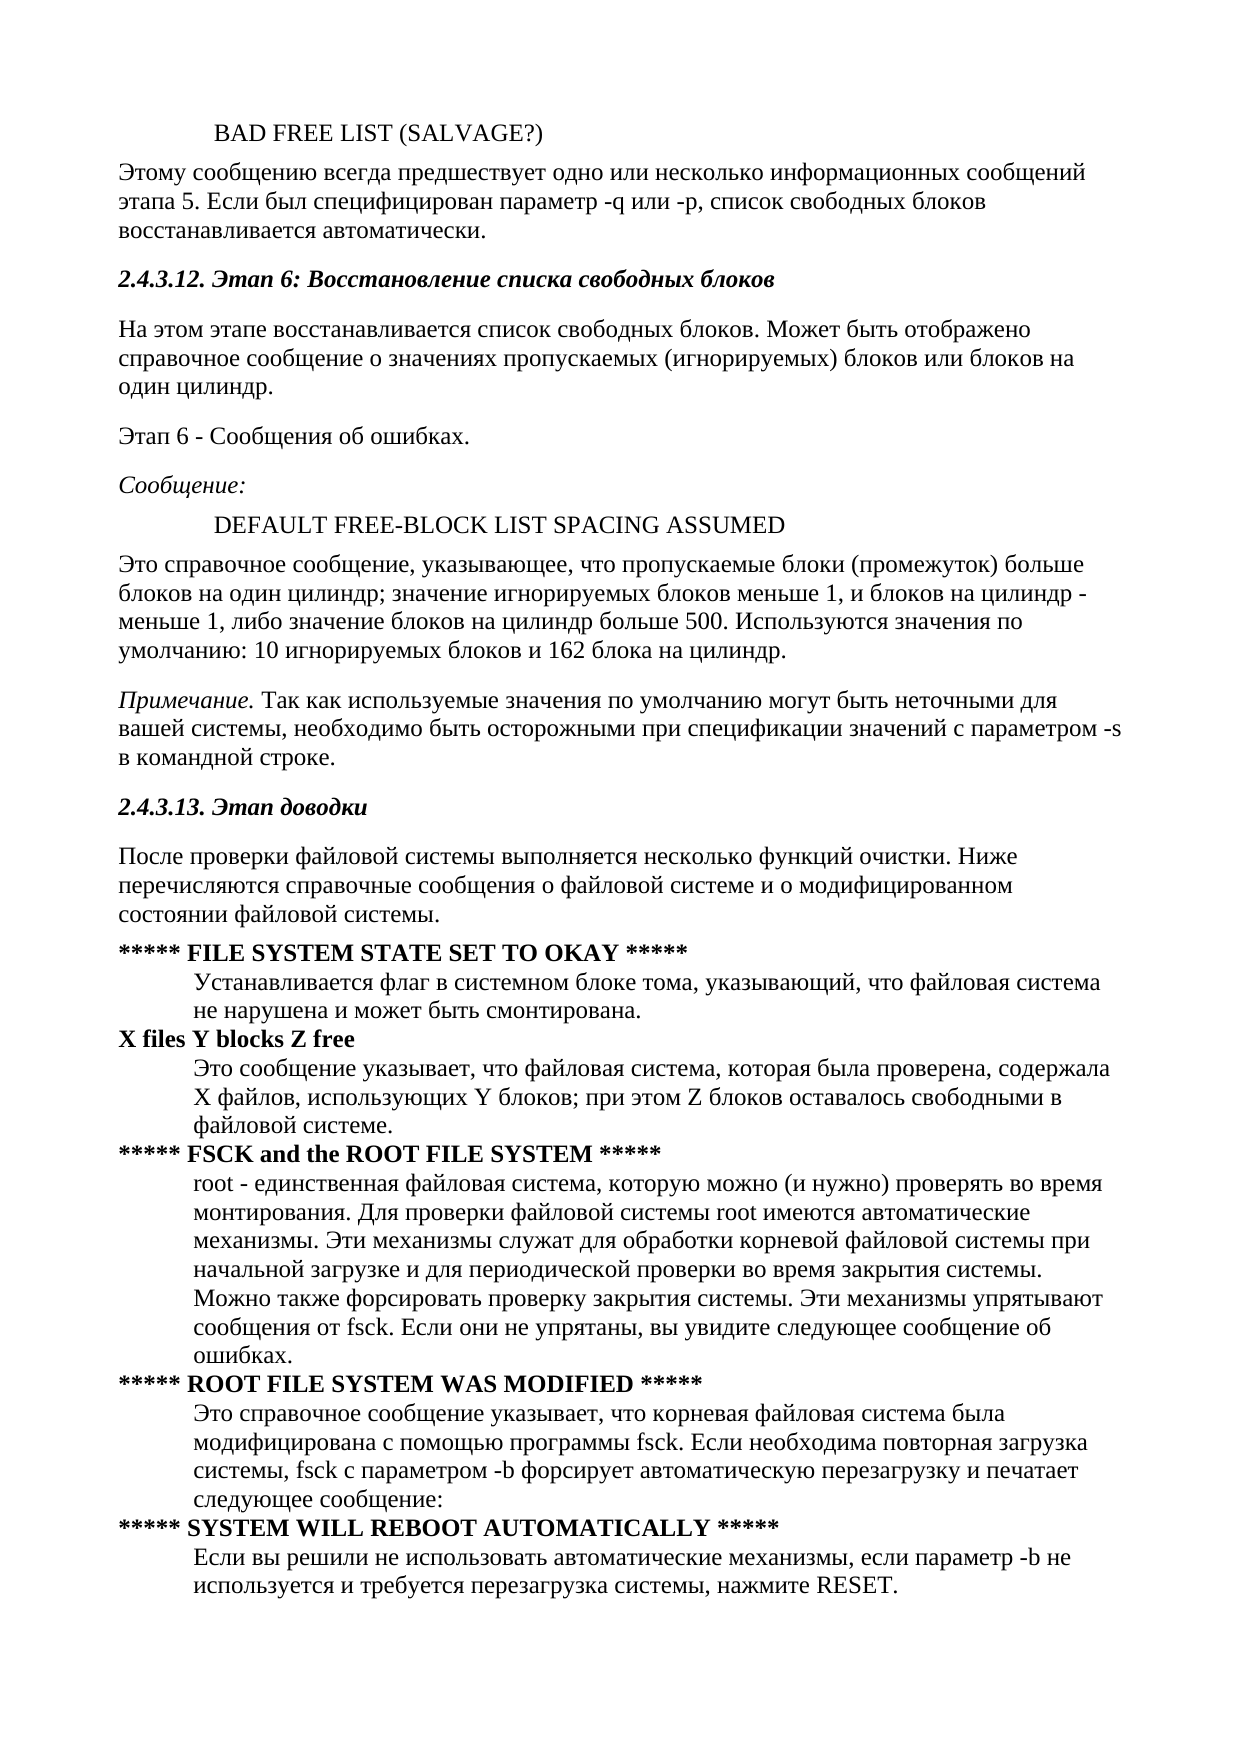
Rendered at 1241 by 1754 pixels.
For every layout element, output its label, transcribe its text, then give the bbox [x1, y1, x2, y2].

text DEFAULT FREE-BLOCK LIST SPACING ASSUMED [118, 510, 1122, 538]
text Сообщение: [118, 471, 1122, 499]
text Это справочное сообщение указывает, что корневая файловая система была модифицирована с помощью программы fsck. Если необходима повторная загрузка системы, fsck с параметром -b форсирует автоматическую перезагрузку и печатает следующее сообщение: [193, 1398, 1122, 1513]
text После проверки файловой системы выполняется несколько функций очистки. Ниже перечисляются справочные сообщения о файловой системе и о модифицированном состоянии файловой системы. [118, 841, 1122, 928]
text Примечание. Так как используемые значения по умолчанию могут быть неточными для вашей системы, необходимо быть осторожными при спецификации значений с параметром -s в командной строке. [118, 685, 1122, 771]
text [193, 1542, 1122, 1599]
text X files Y blocks Z free [118, 1024, 1122, 1053]
text ***** FSCK and the ROOT FILE SYSTEM ***** [118, 1139, 1122, 1168]
text ***** ROOT FILE SYSTEM WAS MODIFIED ***** [118, 1369, 1122, 1398]
text ***** FILE SYSTEM STATE SET TO OKAY ***** [118, 938, 1122, 967]
text Этап 6 - Сообщения об ошибках. [118, 421, 1122, 450]
text Это справочное сообщение, указывающее, что пропускаемые блоки (промежуток) больше блоков на один цилиндр; значение игнорируемых блоков меньше 1, и блоков на цилиндр - меньше 1, либо значение блоков на цилиндр больше 500. Используются значения по умолчанию: 10 игнорируемых блоков и 162 блока на цилиндр. [118, 549, 1122, 664]
text Устанавливается флаг в системном блоке тома, указывающий, что файловая система не нарушена и может быть смонтирована. [193, 967, 1122, 1024]
text BAD FREE LIST (SALVAGE?) [118, 118, 1122, 147]
subtitle 2.4.3.13. Этап доводки [118, 792, 1122, 821]
text ***** SYSTEM WILL REBOOT AUTOMATICALLY ***** [118, 1513, 1122, 1542]
text root - единственная файловая система, которую можно (и нужно) проверять во время монтирования. Для проверки файловой системы root имеются автоматические механизмы. Эти механизмы служат для обработки корневой файловой системы при начальной загрузке и для периодической проверки во время закрытия системы. Можно также форсировать проверку закрытия системы. Эти механизмы упрятывают сообщения от fsck. Если они не упрятаны, вы увидите следующее сообщение об ошибках. [193, 1168, 1122, 1369]
text Этому сообщению всегда предшествует одно или несколько информационных сообщений этапа 5. Если был специфицирован параметр -q или -p, список свободных блоков восстанавливается автоматически. [118, 157, 1122, 243]
text Это сообщение указывает, что файловая система, которая была проверена, содержала X файлов, использующих Y блоков; при этом Z блоков оставалось свободными в файловой системе. [193, 1053, 1122, 1139]
subtitle 2.4.3.12. Этап 6: Восстановление списка свободных блоков [118, 264, 1122, 293]
text На этом этапе восстанавливается список свободных блоков. Может быть отображено справочное сообщение о значениях пропускаемых (игнорируемых) блоков или блоков на один цилиндр. [118, 314, 1122, 400]
